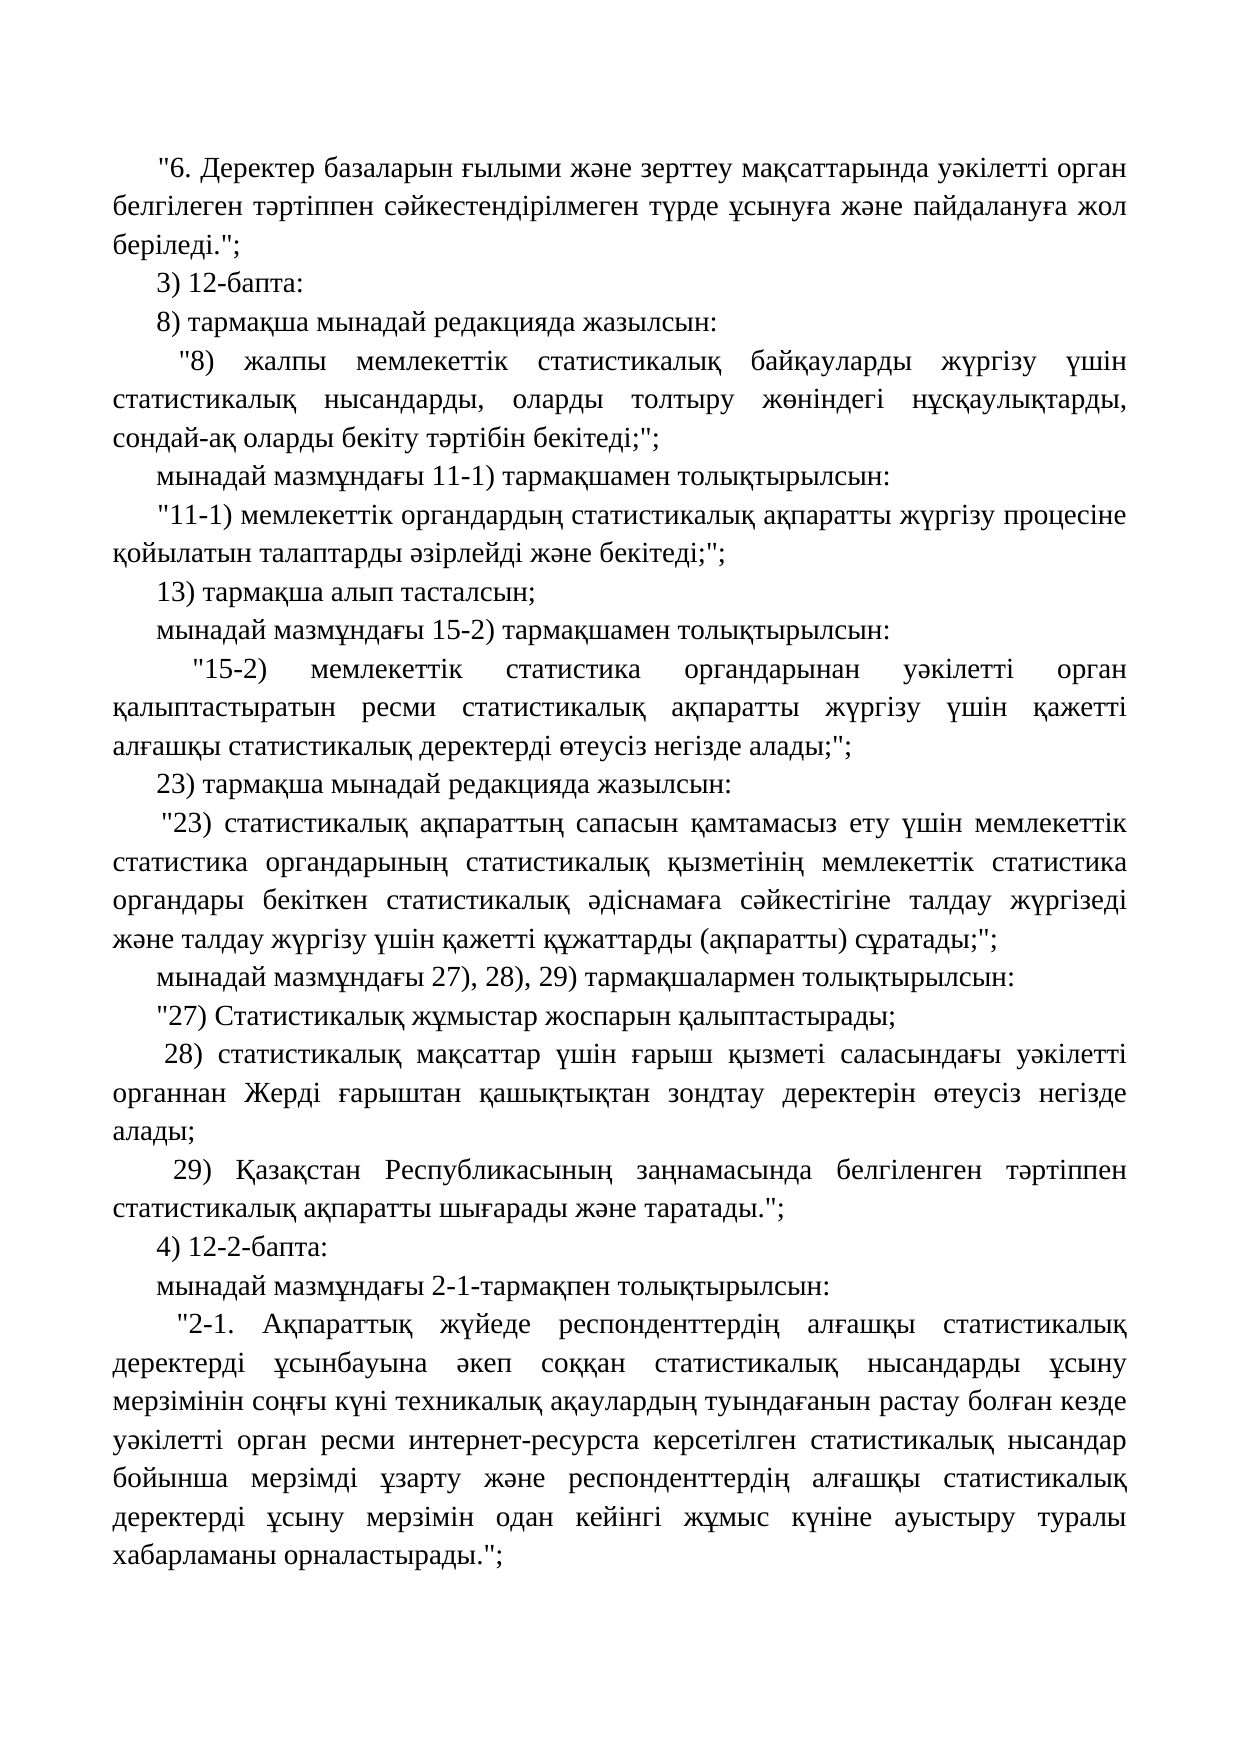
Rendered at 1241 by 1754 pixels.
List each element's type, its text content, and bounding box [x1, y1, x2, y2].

text 4) 12-2-бапта: [112, 1229, 1128, 1263]
text 8) тармақша мынадай редакцияда жазылсын: [112, 304, 1128, 338]
text "6. Деректер базаларын ғылыми және зерттеу мақсаттарында уәкілетті орган белгілеген тәртіппен сәйкестендірілмеген түрде ұсынуға және пайдалануға жол беріледі."; [112, 150, 1128, 261]
text 29) Қазақстан Республикасының заңнамасында белгіленген тәртіппен статистикалық ақпаратты шығарады және таратады."; [112, 1152, 1128, 1224]
text "8) жалпы мемлекеттік статистикалық байқауларды жүргізу үшін статистикалық нысандарды, оларды толтыру жөніндегі нұсқаулықтарды, сондай-ақ оларды бекіту тәртібін бекітеді;"; [112, 343, 1128, 453]
text мынадай мазмұндағы 15-2) тармақшамен толықтырылсын: [112, 612, 1128, 646]
text "27) Статистикалық жұмыстар жоспарын қалыптастырады; [112, 998, 1128, 1031]
text 3) 12-бапта: [112, 266, 1128, 299]
text 23) тармақша мынадай редакцияда жазылсын: [112, 767, 1128, 800]
text мынадай мазмұндағы 11-1) тармақшамен толықтырылсын: [112, 458, 1128, 492]
text "23) статистикалық ақпараттың сапасын қамтамасыз ету үшін мемлекеттік статистика органдарының статистикалық қызметінің мемлекеттік статистика органдары бекіткен статистикалық әдіснамаға сәйкестігіне талдау жүргізеді және талдау жүргізу үшін қажетті құжаттарды (ақпаратты) сұратады;"; [112, 805, 1128, 954]
text мынадай мазмұндағы 2-1-тармақпен толықтырылсын: [112, 1268, 1128, 1301]
text "11-1) мемлекеттік органдардың статистикалық ақпаратты жүргізу процесіне қойылатын талаптарды әзірлейді және бекітеді;"; [112, 497, 1128, 569]
text "15-2) мемлекеттік статистика органдарынан уәкілетті орган қалыптастыратын ресми статистикалық ақпаратты жүргізу үшін қажетті алғашқы статистикалық деректерді өтеусіз негізде алады;"; [112, 651, 1128, 762]
text "2-1. Ақпараттық жүйеде респонденттердің алғашқы статистикалық деректерді ұсынбауына әкеп соққан статистикалық нысандарды ұсыну мерзімінін соңғы күні техникалық ақаулардың туындағанын растау болған кезде уәкілетті орган ресми интернет-ресурста керсетілген статистикалық нысандар бойынша мерзімді ұзарту және респонденттердің алғашқы статистикалық деректерді ұсыну мерзімін одан кейінгі жұмыс күніне ауыстыру туралы хабарламаны орналастырады."; [112, 1306, 1128, 1571]
text мынадай мазмұндағы 27), 28), 29) тармақшалармен толықтырылсын: [112, 959, 1128, 993]
text 13) тармақша алып тасталсын; [112, 574, 1128, 607]
text 28) статистикалық мақсаттар үшін ғарыш қызметі саласындағы уәкілетті органнан Жерді ғарыштан қашықтықтан зондтау деректерін өтеусіз негізде алады; [112, 1036, 1128, 1147]
